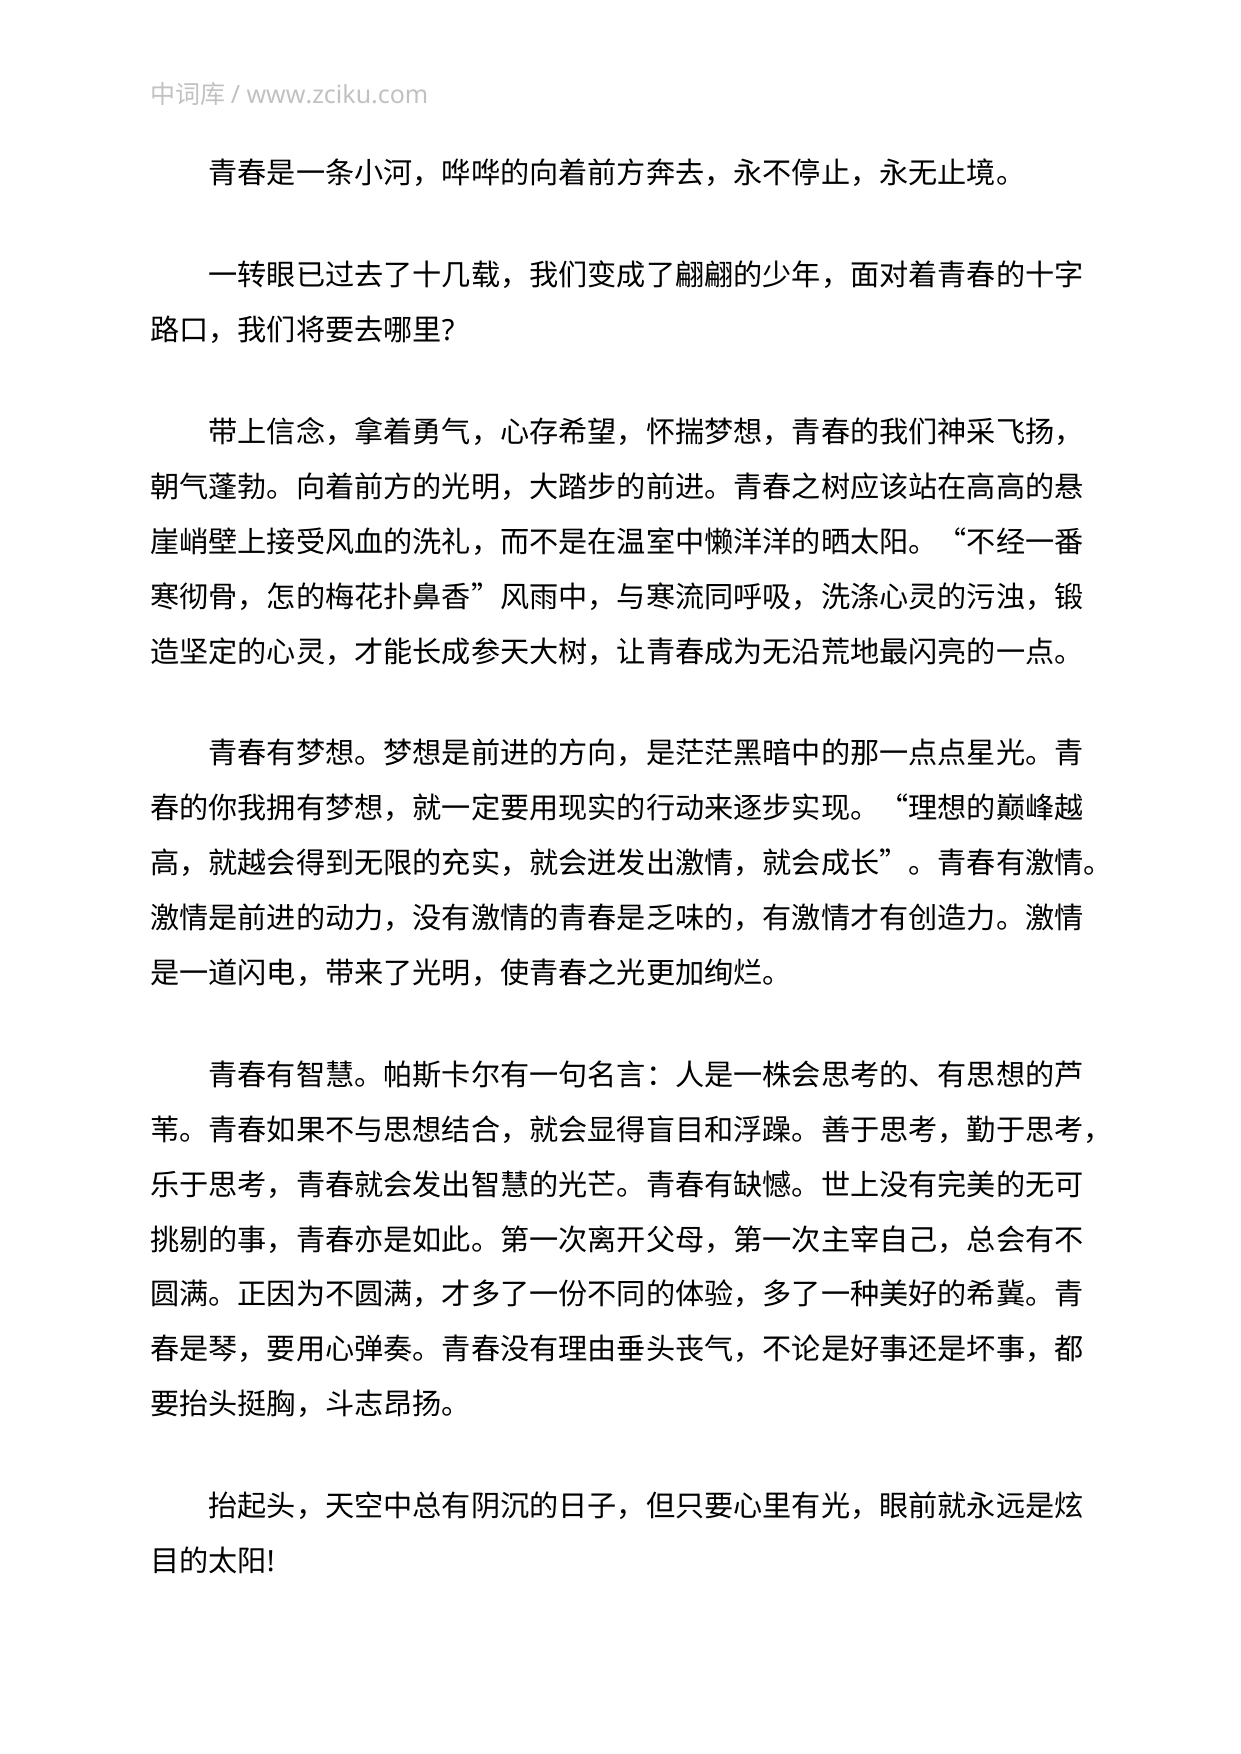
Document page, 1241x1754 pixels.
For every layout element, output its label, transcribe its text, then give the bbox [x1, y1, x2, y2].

text 抬起头，天空中总有阴沉的日子，但只要心里有光，眼前就永远是炫目的太阳! [150, 1482, 1090, 1580]
text 青春有梦想。梦想是前进的方向，是茫茫黑暗中的那一点点星光。青春的你我拥有梦想，就一定要用现实的行动来逐步实现。“理想的巅峰越高，就越会得到无限的充实，就会迸发出激情，就会成长”。青春有激情。激情是前进的动力，没有激情的青春是乏味的，有激情才有创造力。激情是一道闪电，带来了光明，使青春之光更加绚烂。 [150, 730, 1090, 992]
text 青春有智慧。帕斯卡尔有一句名言：人是一株会思考的、有思想的芦苇。青春如果不与思想结合，就会显得盲目和浮躁。善于思考，勤于思考，乐于思考，青春就会发出智慧的光芒。青春有缺憾。世上没有完美的无可挑剔的事，青春亦是如此。第一次离开父母，第一次主宰自己，总会有不圆满。正因为不圆满，才多了一份不同的体验，多了一种美好的希冀。青春是琴，要用心弹奏。青春没有理由垂头丧气，不论是好事还是坏事，都要抬头挺胸，斗志昂扬。 [150, 1051, 1090, 1423]
text 一转眼已过去了十几载，我们变成了翩翩的少年，面对着青春的十字路口，我们将要去哪里? [150, 252, 1090, 349]
text 青春是一条小河，哗哗的向着前方奔去，永不停止，永无止境。 [150, 150, 1090, 192]
text 带上信念，拿着勇气，心存希望，怀揣梦想，青春的我们神采飞扬，朝气蓬勃。向着前方的光明，大踏步的前进。青春之树应该站在高高的悬崖峭壁上接受风血的洗礼，而不是在温室中懒洋洋的晒太阳。“不经一番寒彻骨，怎的梅花扑鼻香”风雨中，与寒流同呼吸，洗涤心灵的污浊，锻造坚定的心灵，才能长成参天大树，让青春成为无沿荒地最闪亮的一点。 [150, 409, 1090, 671]
